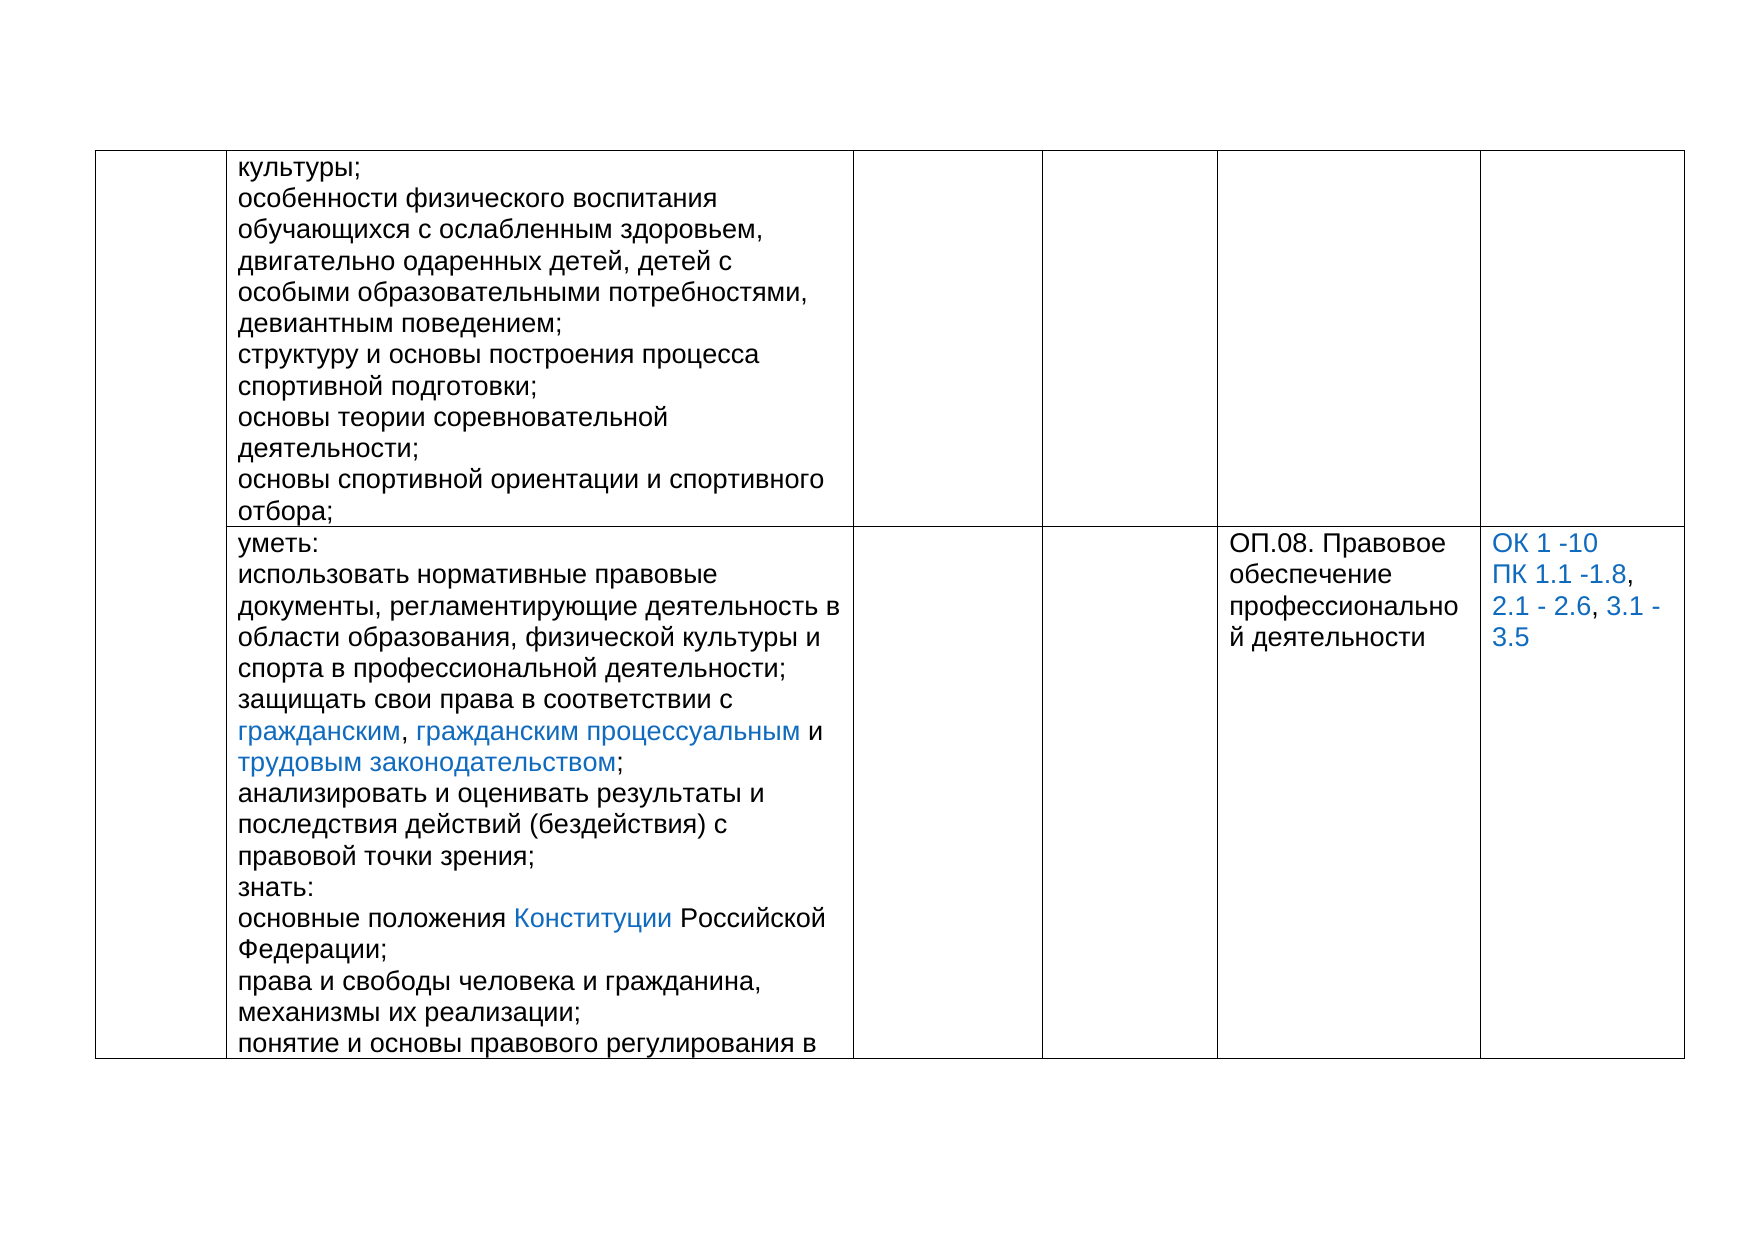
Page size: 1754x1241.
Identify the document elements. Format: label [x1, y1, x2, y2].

table_cell [227, 151, 853, 526]
table_cell [1043, 151, 1217, 526]
table_cell [1218, 151, 1480, 526]
table_cell [1481, 151, 1684, 526]
table_cell [1218, 527, 1480, 1058]
table_cell [227, 527, 853, 1058]
table_cell [1043, 527, 1217, 1058]
table_cell [1481, 527, 1684, 1058]
table_cell [854, 527, 1042, 1058]
table_cell [854, 151, 1042, 526]
